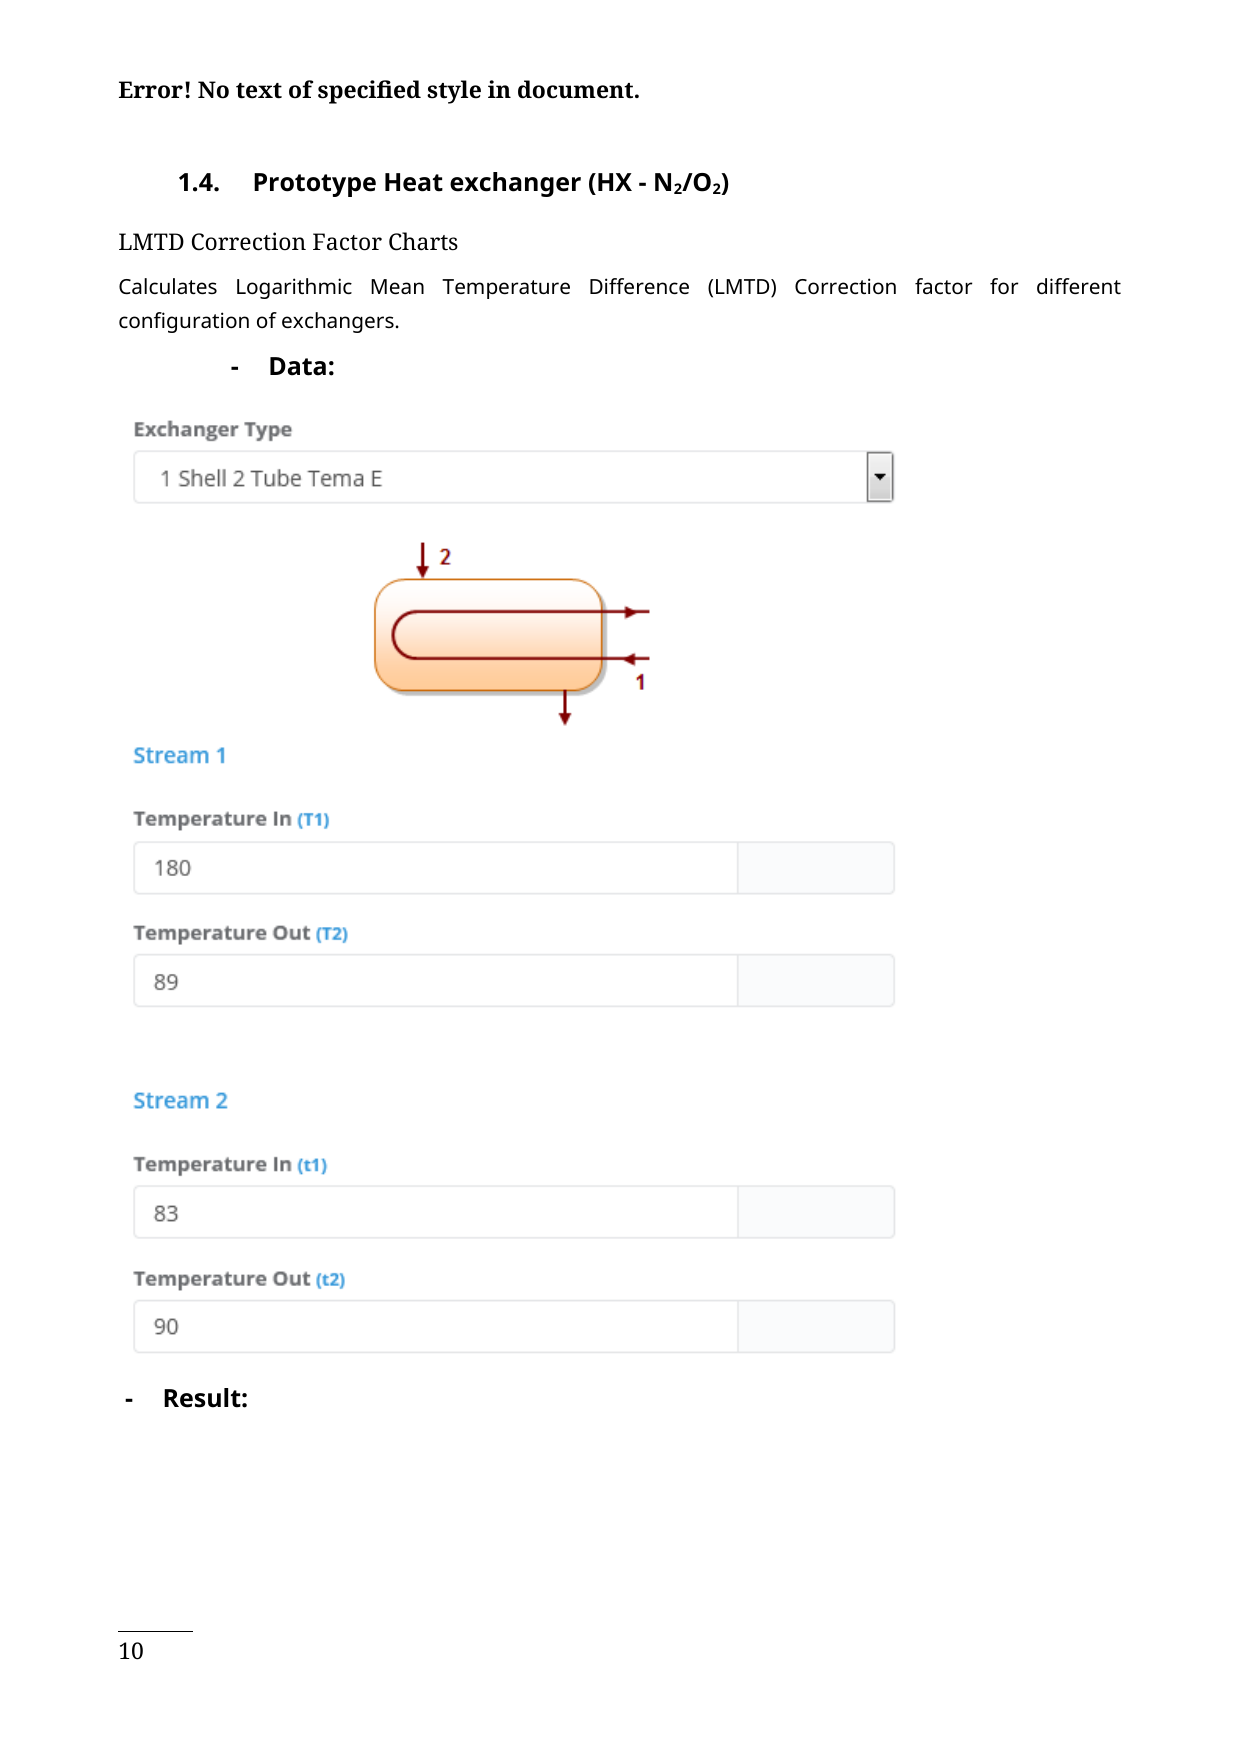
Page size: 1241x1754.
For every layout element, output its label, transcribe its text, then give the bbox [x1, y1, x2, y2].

text Calculates Logarithmic Mean Temperature Difference (LMTD) Correction factor for different configuration of exchangers. [118, 272, 1122, 334]
list Data: [231, 348, 1122, 382]
list Prototype Heat exchanger (HX - N2/O2) [177, 164, 1122, 198]
text LMTD Correction Factor Charts [118, 226, 1122, 257]
list Result: [125, 1380, 1122, 1414]
picture [118, 410, 914, 1023]
picture [118, 1083, 908, 1366]
